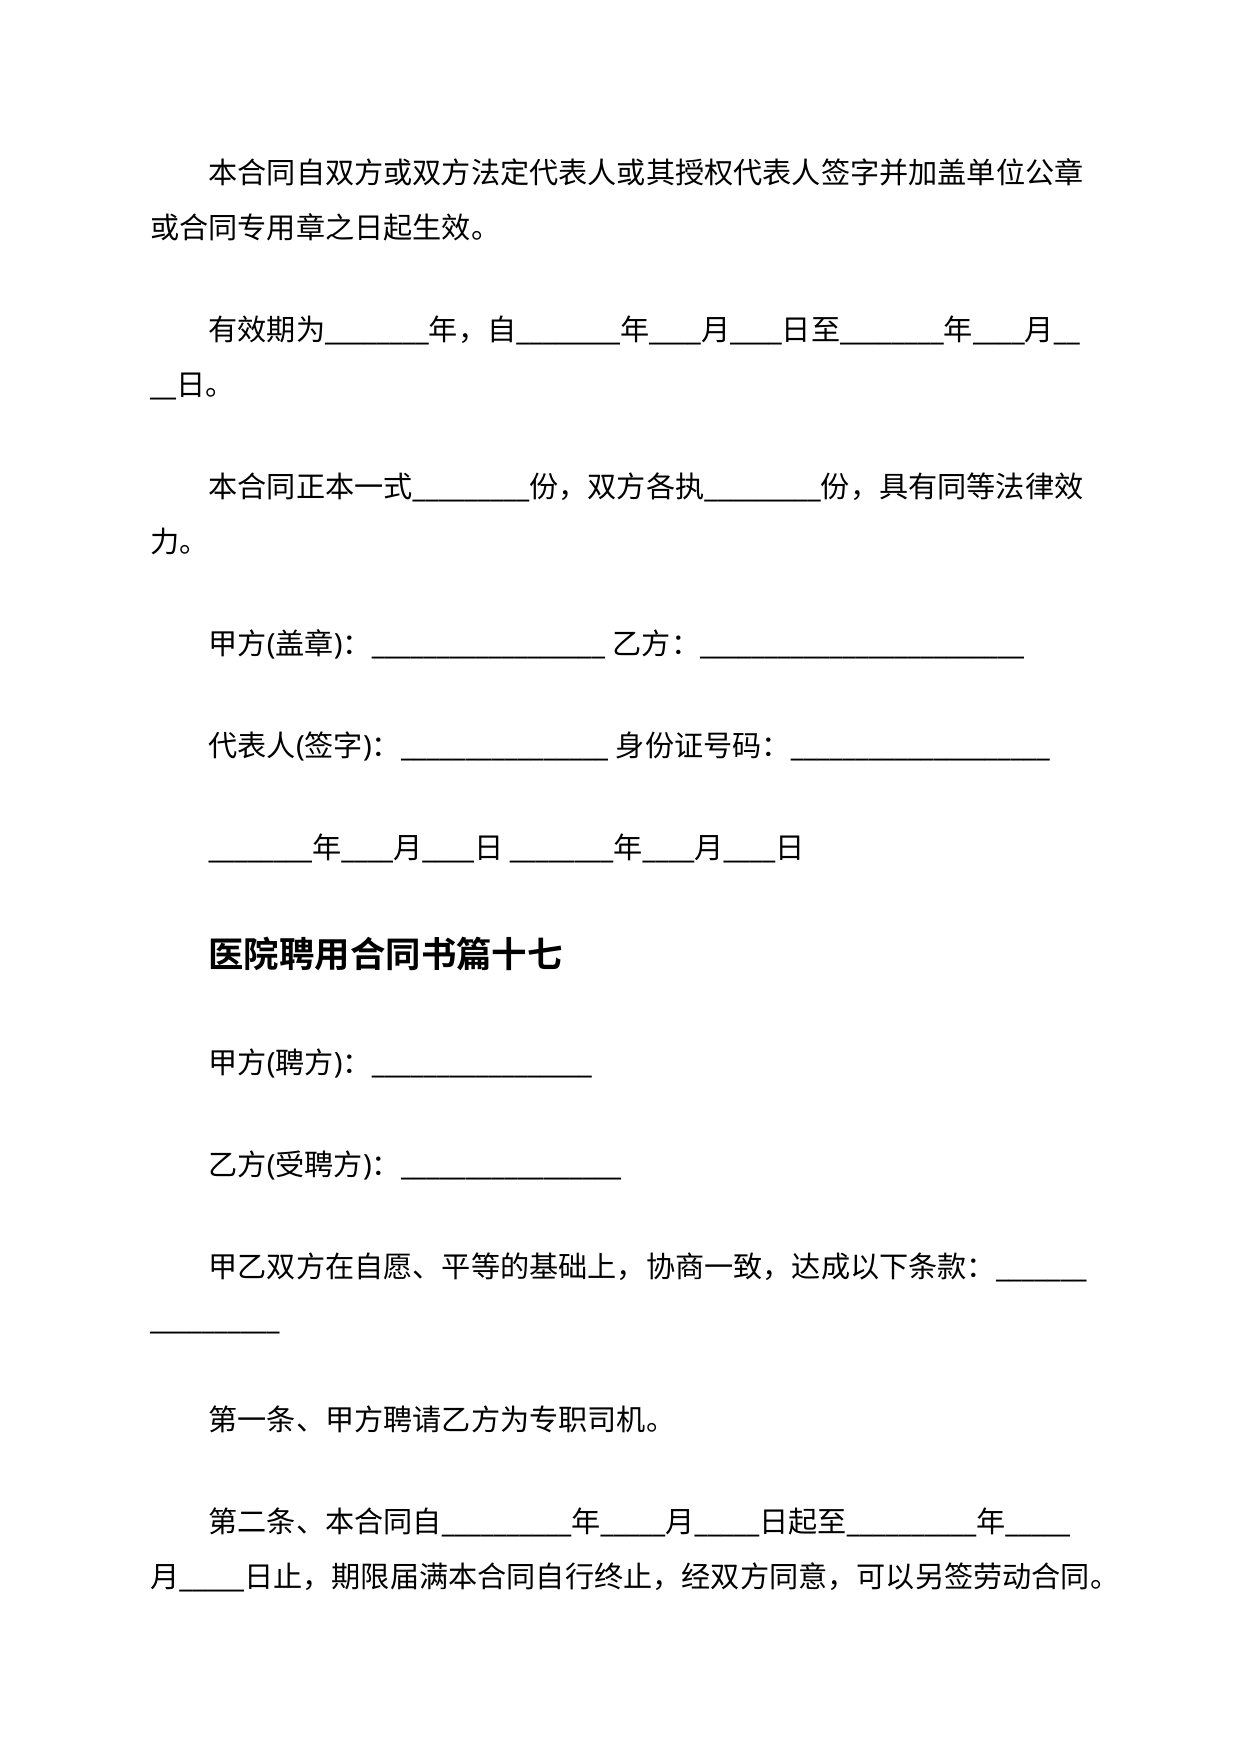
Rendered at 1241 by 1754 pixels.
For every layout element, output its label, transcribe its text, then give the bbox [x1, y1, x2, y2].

text 甲乙双方在自愿、平等的基础上，协商一致，达成以下条款：_________________ [150, 1244, 1090, 1338]
text 本合同自双方或双方法定代表人或其授权代表人签字并加盖单位公章或合同专用章之日起生效。 [150, 150, 1090, 247]
text 乙方(受聘方)：_________________ [150, 1142, 1090, 1184]
text 医院聘用合同书篇十七 [150, 926, 1090, 978]
text 甲方(盖章)：__________________ 乙方：_________________________ [150, 620, 1090, 663]
text 第二条、本合同自__________年_____月_____日起至__________年_____月_____日止，期限届满本合同自行终止，经双方同意，可以另签劳动合同。 [150, 1498, 1090, 1596]
text 代表人(签字)：________________ 身份证号码：____________________ [150, 722, 1090, 765]
text 甲方(聘方)：_________________ [150, 1040, 1090, 1082]
text 第一条、甲方聘请乙方为专职司机。 [150, 1396, 1090, 1439]
text ________年____月____日 ________年____月____日 [150, 824, 1090, 867]
text 有效期为________年，自________年____月____日至________年____月____日。 [150, 307, 1090, 404]
text 本合同正本一式_________份，双方各执_________份，具有同等法律效力。 [150, 464, 1090, 561]
